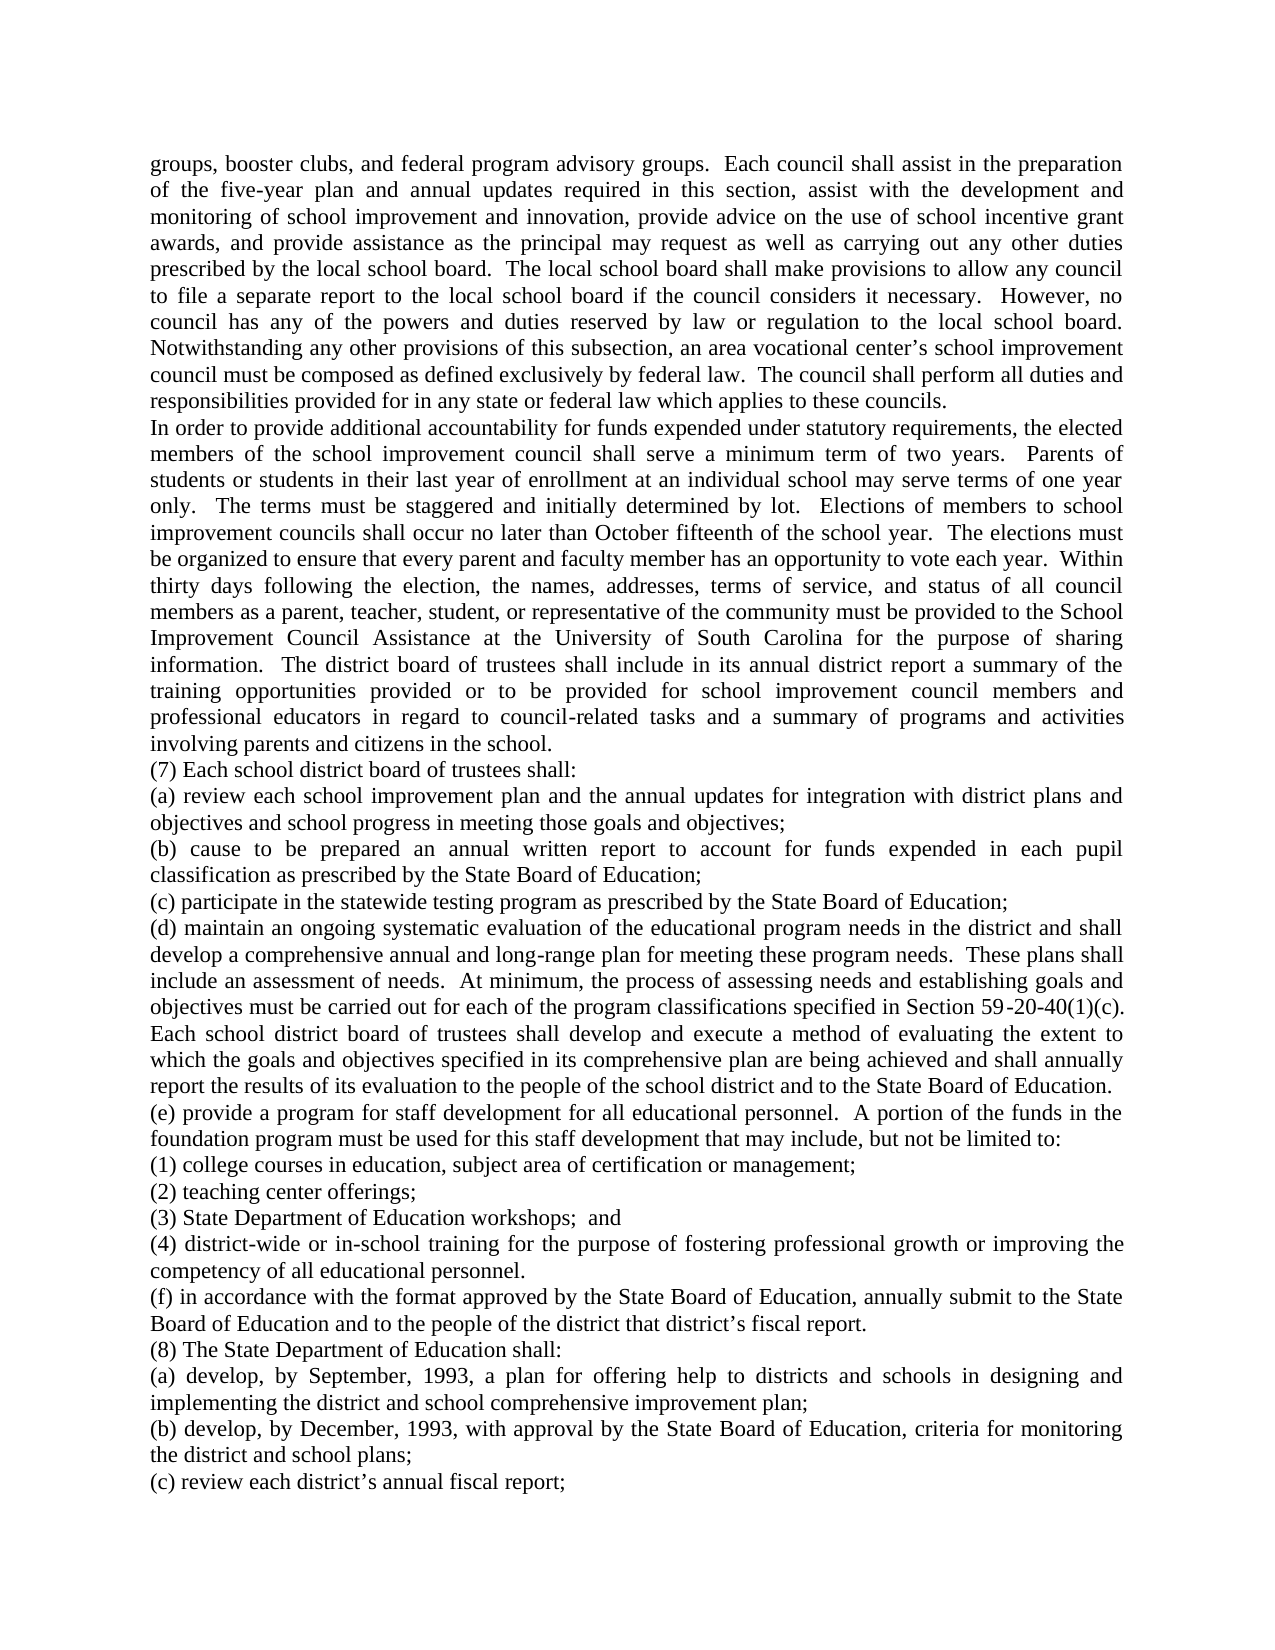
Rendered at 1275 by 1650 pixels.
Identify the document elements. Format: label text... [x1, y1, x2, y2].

text (c) participate in the statewide testing program as prescribed by the State Board of Education; [150, 888, 1125, 914]
text (c) review each district’s annual fiscal report; [150, 1468, 1125, 1494]
text (4) district-wide or in-school training for the purpose of fostering professional growth or improving the competency of all educational personnel. [150, 1231, 1125, 1283]
text (e) provide a program for staff development for all educational personnel. A portion of the funds in the foundation program must be used for this staff development that may include, but not be limited to: [150, 1099, 1125, 1151]
text (8) The State Department of Education shall: [150, 1336, 1125, 1362]
text In order to provide additional accountability for funds expended under statutory requirements, the elected members of the school improvement council shall serve a minimum term of two years. Parents of students or students in their last year of enrollment at an individual school may serve terms of one year only. The terms must be staggered and initially determined by lot. Elections of members to school improvement councils shall occur no later than October fifteenth of the school year. The elections must be organized to ensure that every parent and faculty member has an opportunity to vote each year. Within thirty days following the election, the names, addresses, terms of service, and status of all council members as a parent, teacher, student, or representative of the community must be provided to the School Improvement Council Assistance at the University of South Carolina for the purpose of sharing information. The district board of trustees shall include in its annual district report a summary of the training opportunities provided or to be provided for school improvement council members and professional educators in regard to council-related tasks and a summary of programs and activities involving parents and citizens in the school. [150, 413, 1125, 756]
text (a) develop, by September, 1993, a plan for offering help to districts and schools in designing and implementing the district and school comprehensive improvement plan; [150, 1362, 1125, 1415]
text (b) develop, by December, 1993, with approval by the State Board of Education, criteria for monitoring the district and school plans; [150, 1415, 1125, 1468]
text (f) in accordance with the format approved by the State Board of Education, annually submit to the State Board of Education and to the people of the district that district’s fiscal report. [150, 1283, 1125, 1336]
text (7) Each school district board of trustees shall: [150, 756, 1125, 782]
text (3) State Department of Education workshops; and [150, 1204, 1125, 1231]
text (d) maintain an ongoing systematic evaluation of the educational program needs in the district and shall develop a comprehensive annual and long-range plan for meeting these program needs. These plans shall include an assessment of needs. At minimum, the process of assessing needs and establishing goals and objectives must be carried out for each of the program classifications specified in Section 59-20-40(1)(c). Each school district board of trustees shall develop and execute a method of evaluating the extent to which the goals and objectives specified in its comprehensive plan are being achieved and shall annually report the results of its evaluation to the people of the school district and to the State Board of Education. [150, 914, 1125, 1099]
text (1) college courses in education, subject area of certification or management; [150, 1151, 1125, 1178]
text (b) cause to be prepared an annual written report to account for funds expended in each pupil classification as prescribed by the State Board of Education; [150, 835, 1125, 888]
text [150, 150, 1125, 413]
text (2) teaching center offerings; [150, 1178, 1125, 1204]
text (a) review each school improvement plan and the annual updates for integration with district plans and objectives and school progress in meeting those goals and objectives; [150, 782, 1125, 835]
